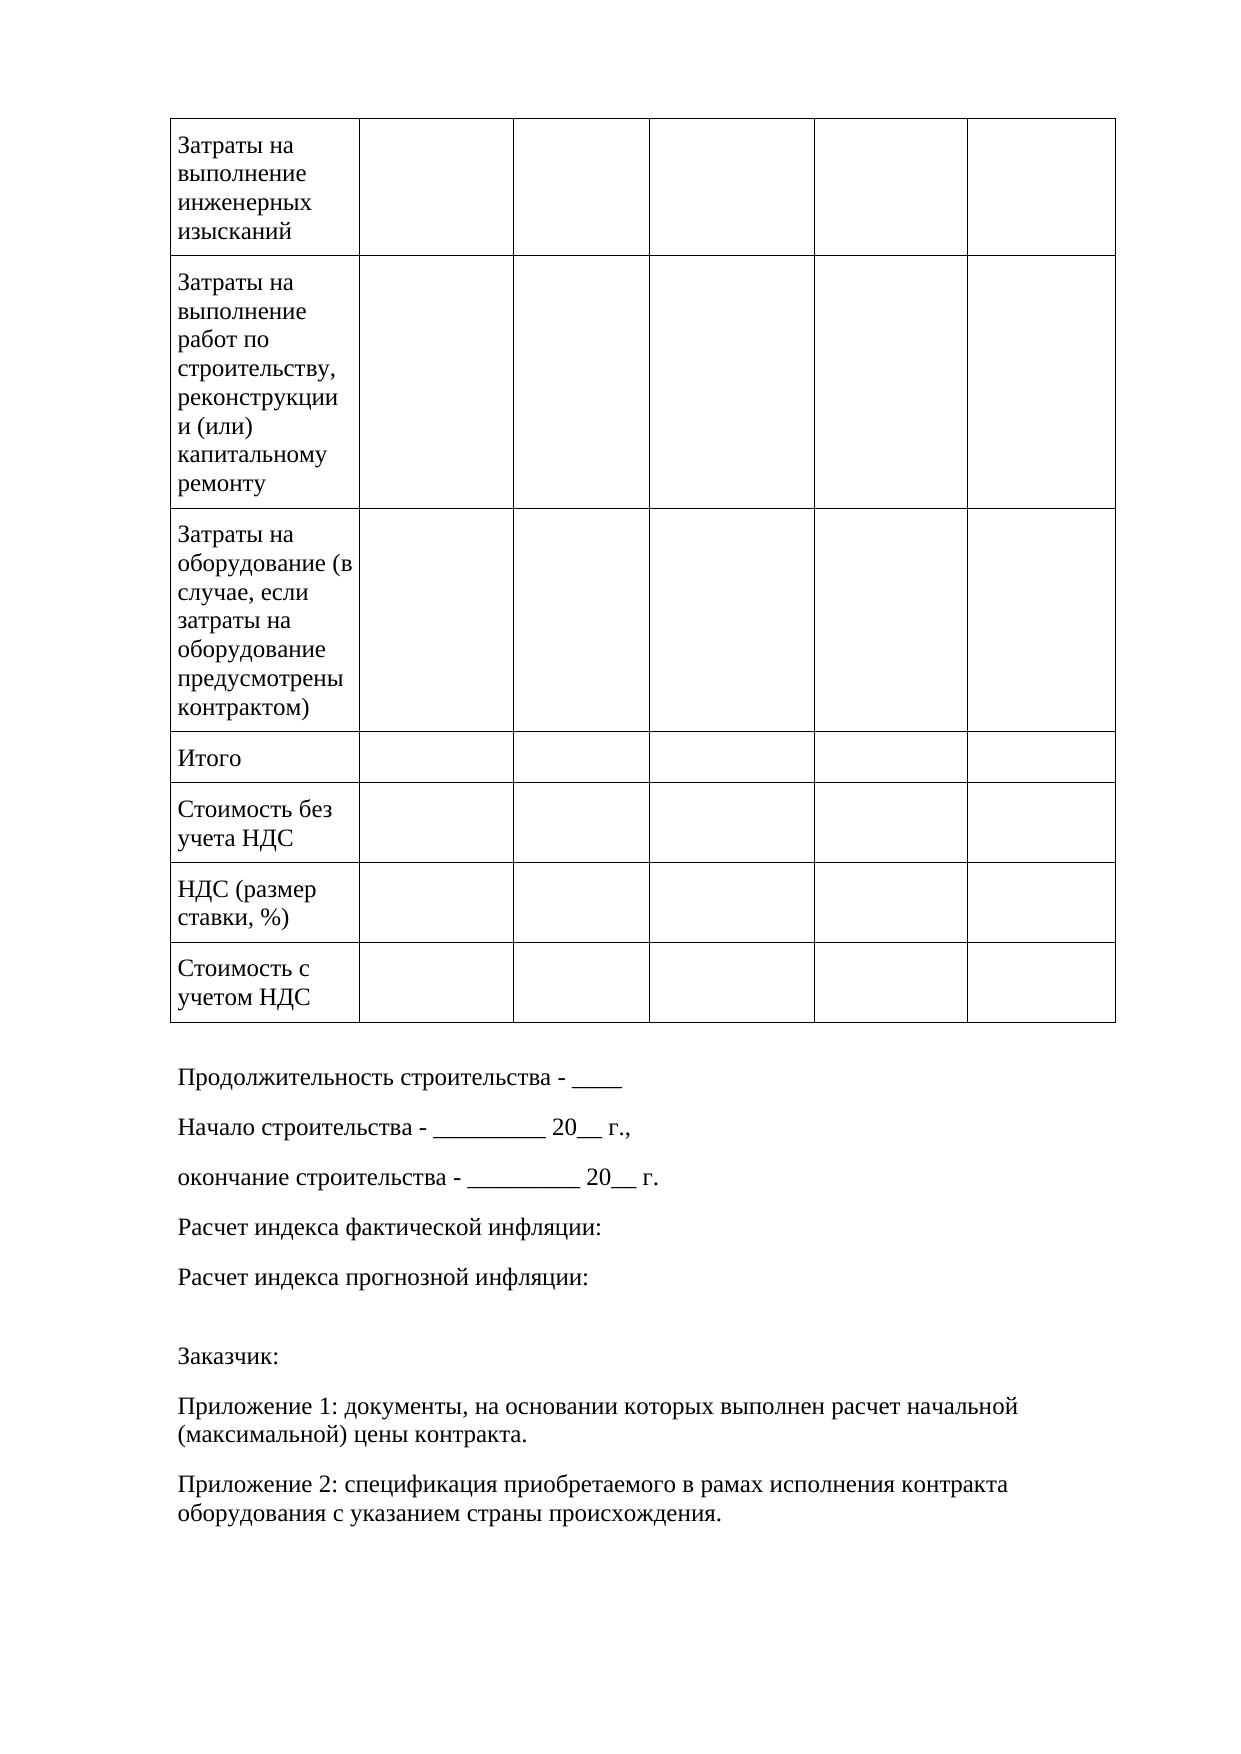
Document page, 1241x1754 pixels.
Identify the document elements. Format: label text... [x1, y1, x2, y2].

table_cell [360, 119, 513, 255]
table_cell [815, 783, 967, 862]
table_header Заказчик: [171, 1330, 1116, 1380]
table_cell [360, 509, 513, 731]
table_cell Затраты на оборудование (в случае, если затраты на оборудование предусмотрены контрактом) [171, 509, 359, 731]
table_cell [514, 732, 649, 782]
table_cell Приложение 2: спецификация приобретаемого в рамах исполнения контракта оборудования с указанием страны происхождения. [171, 1459, 1116, 1538]
table_cell [968, 256, 1115, 508]
table_cell [650, 732, 814, 782]
table_cell Затраты на выполнение инженерных изысканий [171, 119, 359, 255]
table_cell [650, 509, 814, 731]
table_cell Приложение 1: документы, на основании которых выполнен расчет начальной (максимальной) цены контракта. [171, 1380, 1116, 1459]
table_header Продолжительность строительства - ____ [171, 1051, 1116, 1101]
table_cell [968, 943, 1115, 1022]
table_cell [360, 863, 513, 942]
table_cell Затраты на выполнение работ по строительству, реконструкции и (или) капитальному ремонту [171, 256, 359, 508]
table_cell [815, 119, 967, 255]
table_cell окончание строительства - _________ 20__ г. [171, 1151, 1116, 1201]
table_cell [514, 863, 649, 942]
table_cell [968, 863, 1115, 942]
table_cell Стоимость с учетом НДС [171, 943, 359, 1022]
table_cell Расчет индекса прогнозной инфляции: [171, 1251, 1116, 1301]
table_cell [815, 863, 967, 942]
table_cell [815, 509, 967, 731]
table_cell [360, 256, 513, 508]
table_cell [360, 783, 513, 862]
table_cell [514, 509, 649, 731]
table_cell [514, 783, 649, 862]
table_cell [360, 943, 513, 1022]
table_cell [968, 732, 1115, 782]
table_cell [968, 783, 1115, 862]
table_cell [650, 783, 814, 862]
table_cell Расчет индекса фактической инфляции: [171, 1201, 1116, 1251]
table_cell [650, 943, 814, 1022]
table_cell [360, 732, 513, 782]
table_cell [968, 119, 1115, 255]
table_cell Стоимость без учета НДС [171, 783, 359, 862]
table_cell [650, 119, 814, 255]
table_cell Начало строительства - _________ 20__ г., [171, 1101, 1116, 1151]
table_cell [514, 256, 649, 508]
table_cell [815, 943, 967, 1022]
table_cell [650, 863, 814, 942]
table_cell [514, 943, 649, 1022]
table_cell НДС (размер ставки, %) [171, 863, 359, 942]
table_cell Итого [171, 732, 359, 782]
table_cell [815, 732, 967, 782]
table_cell [968, 509, 1115, 731]
table_cell [650, 256, 814, 508]
table_cell [514, 119, 649, 255]
table_cell [815, 256, 967, 508]
